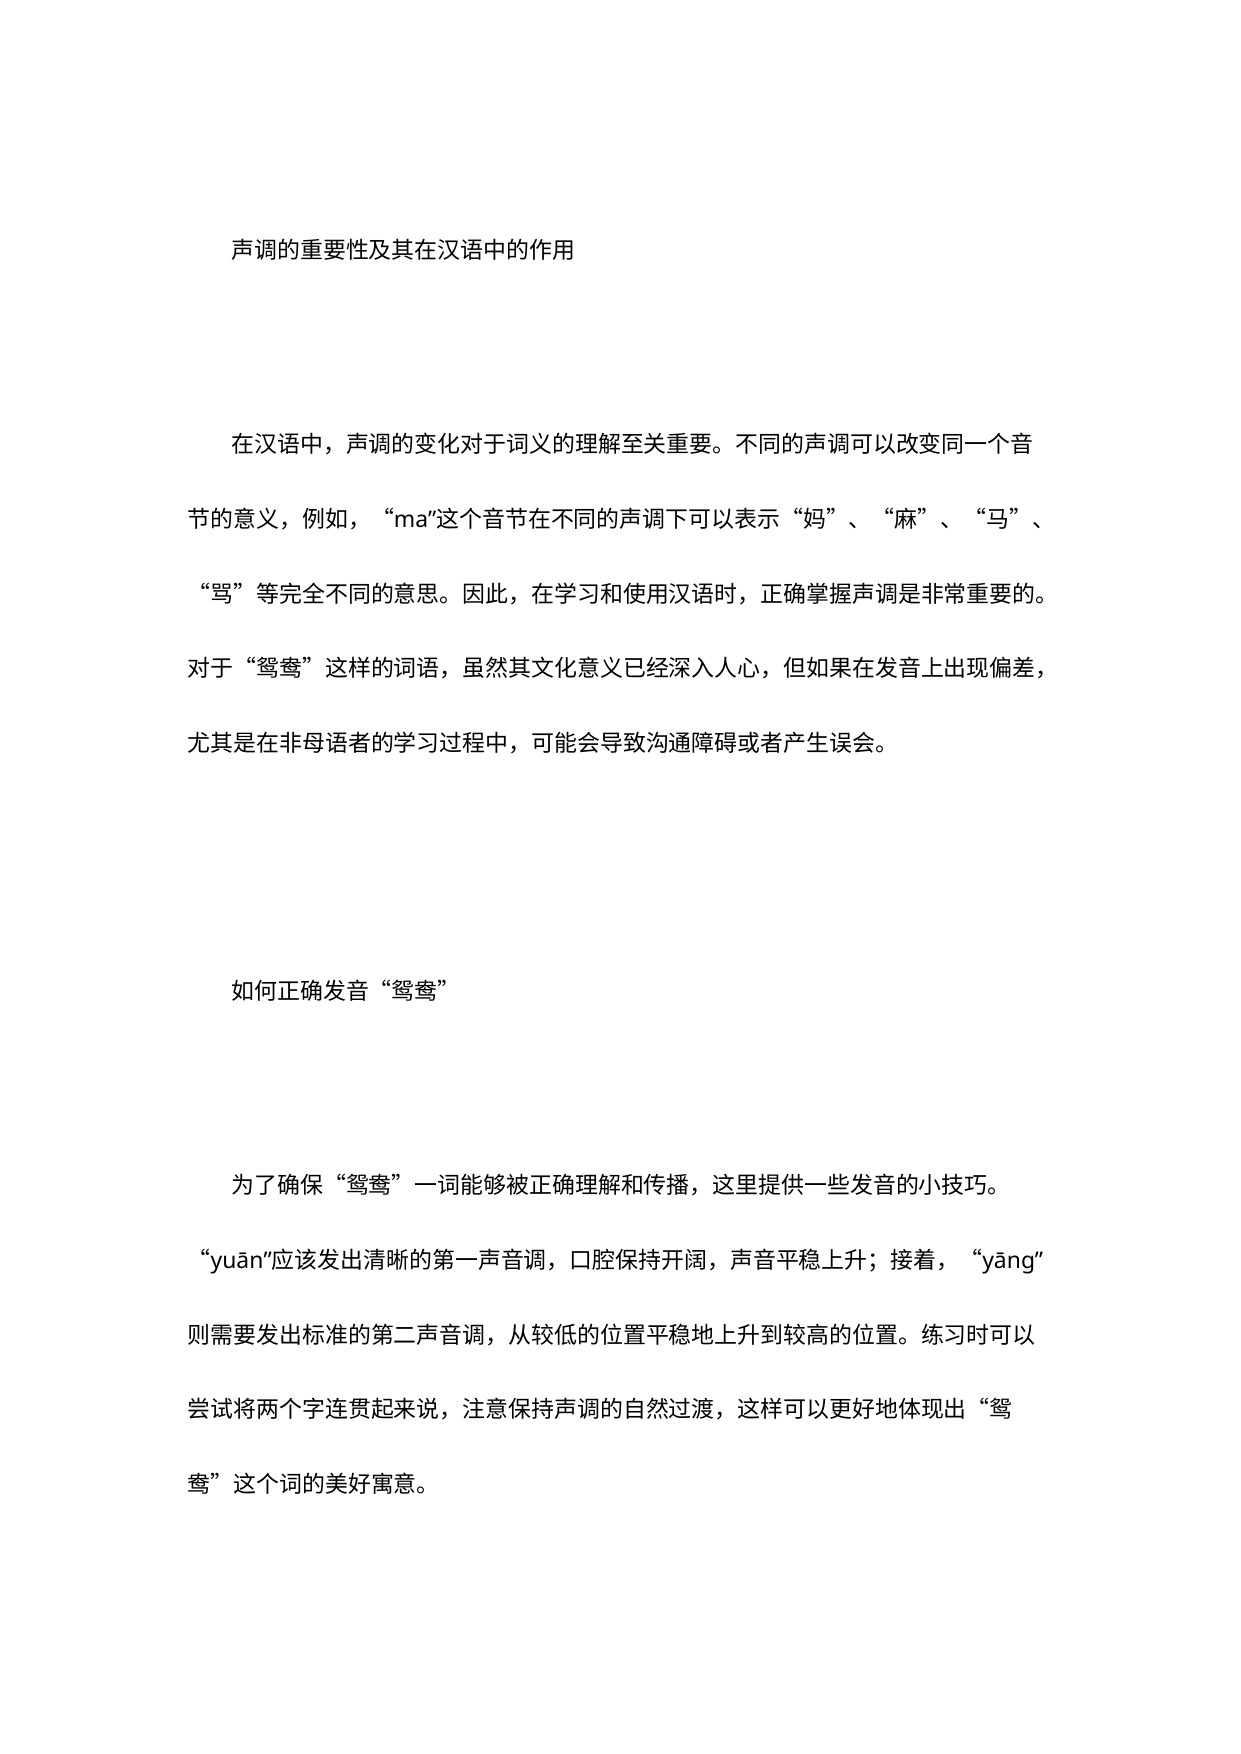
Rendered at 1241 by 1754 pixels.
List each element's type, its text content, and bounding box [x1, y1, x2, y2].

text 如何正确发音“鸳鸯” [187, 957, 1053, 1022]
text 声调的重要性及其在汉语中的作用 [187, 216, 1053, 281]
text 在汉语中，声调的变化对于词义的理解至关重要。不同的声调可以改变同一个音节的意义，例如，“ma”这个音节在不同的声调下可以表示“妈”、“麻”、“马”、“骂”等完全不同的意思。因此，在学习和使用汉语时，正确掌握声调是非常重要的。对于“鸳鸯”这样的词语，虽然其文化意义已经深入人心，但如果在发音上出现偏差，尤其是在非母语者的学习过程中，可能会导致沟通障碍或者产生误会。 [187, 410, 1053, 774]
text 为了确保“鸳鸯”一词能够被正确理解和传播，这里提供一些发音的小技巧。“yuān”应该发出清晰的第一声音调，口腔保持开阔，声音平稳上升；接着，“yāng”则需要发出标准的第二声音调，从较低的位置平稳地上升到较高的位置。练习时可以尝试将两个字连贯起来说，注意保持声调的自然过渡，这样可以更好地体现出“鸳鸯”这个词的美好寓意。 [187, 1151, 1053, 1515]
